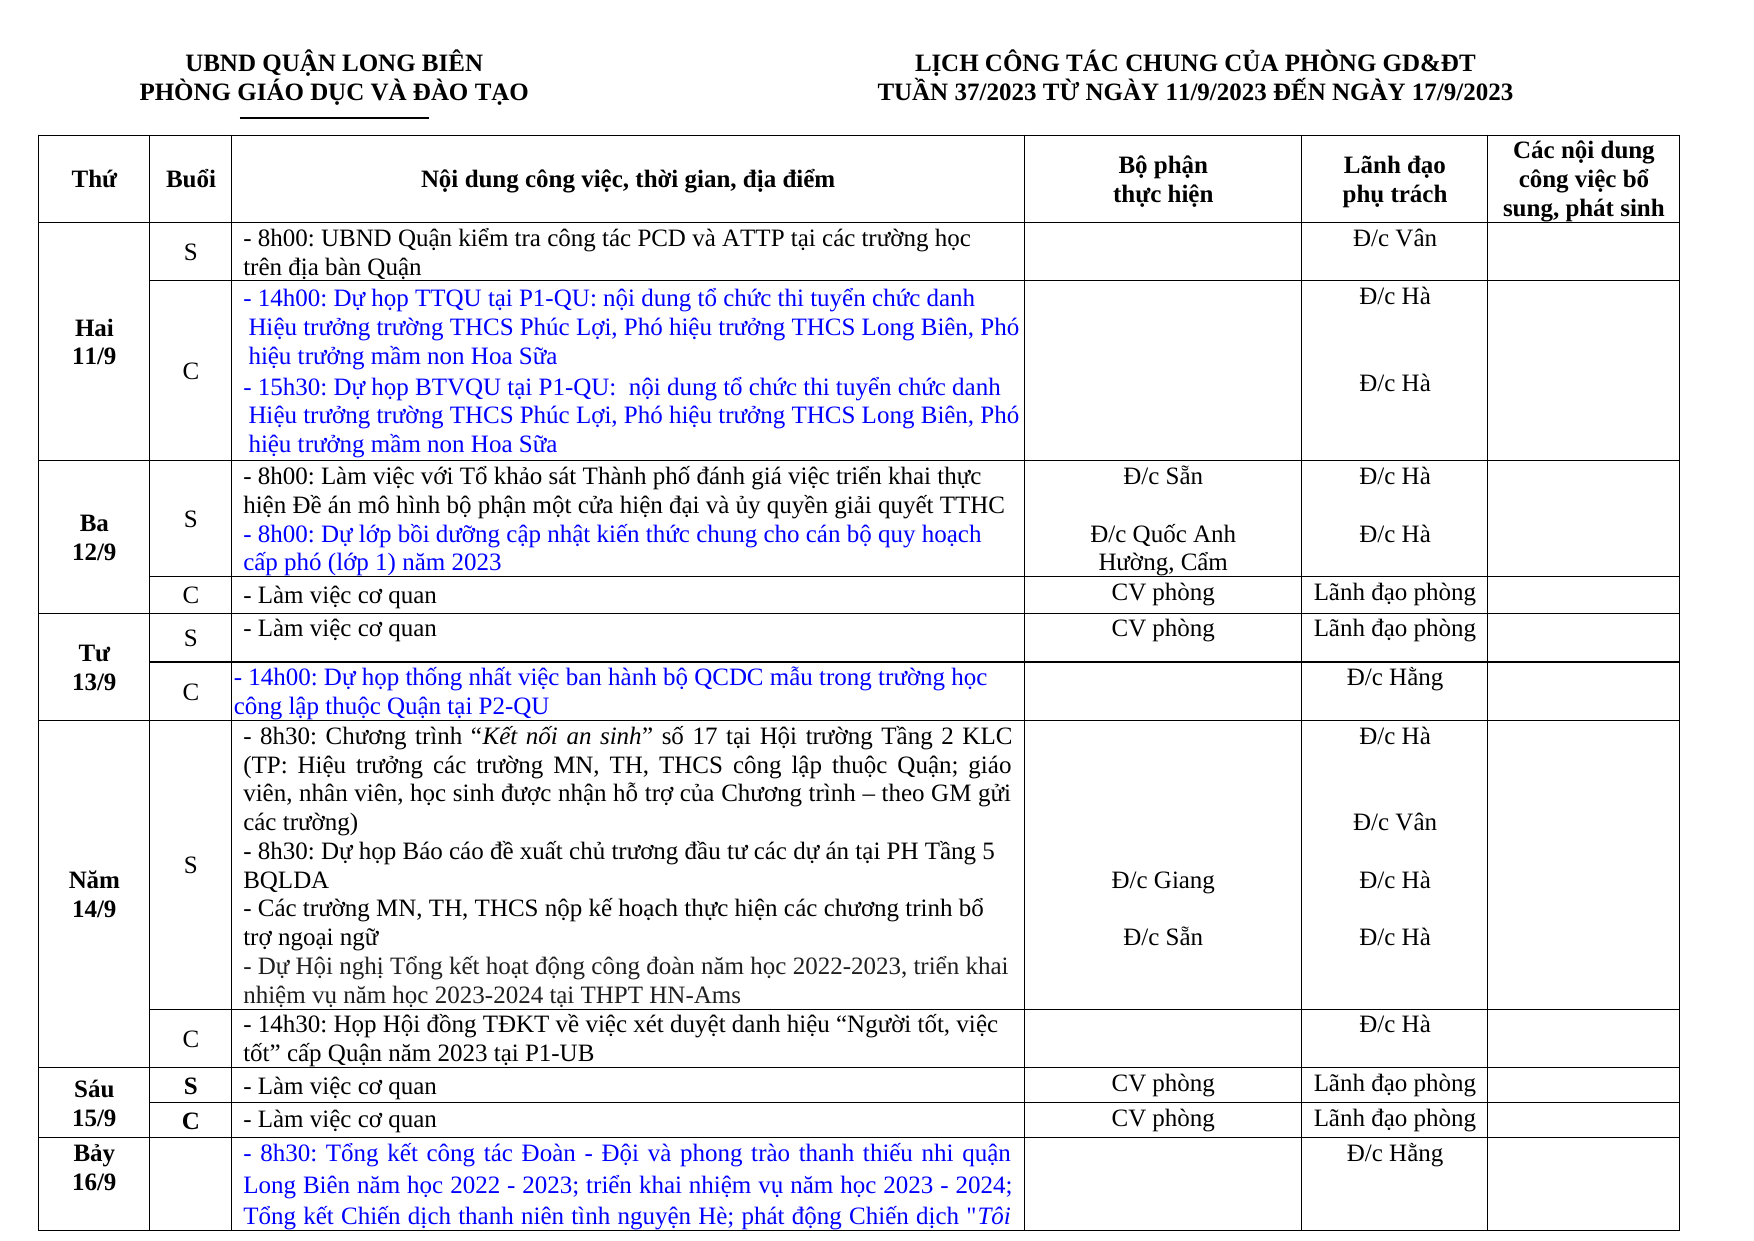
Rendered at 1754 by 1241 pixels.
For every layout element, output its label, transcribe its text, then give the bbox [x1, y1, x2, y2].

table_cell C [150, 281, 231, 460]
table_cell - 8h00: Làm việc với Tổ khảo sát Thành phố đánh giá việc triển khai thực hiện Đề án mô hình bộ phận một cửa hiện đại và ủy quyền giải quyết TTHC - 8h00: Dự lớp bồi dưỡng cập nhật kiến thức chung cho cán bộ quy hoạch cấp phó (lớp 1) năm 2023 [232, 461, 1024, 576]
table_cell [1488, 721, 1679, 1008]
table_cell Đ/c Hằng [1302, 663, 1487, 720]
table_cell S [150, 223, 231, 280]
table_cell Buổi [150, 136, 231, 222]
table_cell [232, 1138, 1024, 1230]
table_cell Sáu 15/9 [39, 1068, 149, 1137]
table_cell - Làm việc cơ quan [232, 577, 1024, 612]
table_cell - Làm việc cơ quan [232, 1068, 1024, 1102]
table_cell [1488, 1010, 1679, 1067]
table_cell [1488, 461, 1679, 576]
table_cell - Làm việc cơ quan [232, 1103, 1024, 1137]
table_cell [1488, 223, 1679, 280]
table_cell - 14h30: Họp Hội đồng TĐKT về việc xét duyệt danh hiệu “Người tốt, việc tốt” cấp Quận năm 2023 tại P1-UB [232, 1010, 1024, 1067]
table_cell Đ/c Hà [1302, 1010, 1487, 1067]
table_cell Lãnh đạo phòng [1302, 577, 1487, 612]
table_cell [1488, 577, 1679, 612]
table_cell S [150, 721, 231, 1008]
table_cell CV phòng [1025, 1068, 1301, 1102]
table_header UBND QUẬN LONG BIÊN PHÒNG GIÁO DỤC VÀ ĐÀO TẠO [11, 20, 657, 134]
table_cell Đ/c Vân [1302, 223, 1487, 280]
table_cell Đ/c Giang Đ/c Sẵn [1025, 721, 1301, 1008]
table_cell [1488, 663, 1679, 720]
table_cell [1488, 281, 1679, 460]
table_cell - 14h00: Dự họp thống nhất việc ban hành bộ QCDC mẫu trong trường học công lập thuộc Quận tại P2-QU [232, 663, 1024, 720]
table_cell CV phòng [1025, 614, 1301, 661]
table_cell Đ/c Hà Đ/c Hà [1302, 281, 1487, 460]
table_cell [150, 1138, 231, 1230]
table_cell Đ/c Hằng [1302, 1138, 1487, 1230]
table_cell S [150, 461, 231, 576]
table_cell [1488, 1103, 1679, 1137]
table_cell C [150, 1103, 231, 1137]
table_cell Ba 12/9 [39, 461, 149, 612]
table_cell [1025, 663, 1301, 720]
table_cell - 8h30: Chương trình “Kết nối an sinh” số 17 tại Hội trường Tầng 2 KLC (TP: Hiệu trưởng các trường MN, TH, THCS công lập thuộc Quận; giáo viên, nhân viên, học sinh được nhận hỗ trợ của Chương trình – theo GM gửi các trường) - 8h30: Dự họp Báo cáo đề xuất chủ trương đầu tư các dự án tại PH Tầng 5 BQLDA - Các trường MN, TH, THCS nộp kế hoạch thực hiện các chương trinh bổ trợ ngoại ngữ - Dự Hội nghị Tổng kết hoạt động công đoàn năm học 2022-2023, triển khai nhiệm vụ năm học 2023-2024 tại THPT HN-Ams [232, 721, 1024, 1008]
table_cell [1488, 614, 1679, 661]
table_cell Thứ [39, 136, 149, 222]
table_cell CV phòng [1025, 577, 1301, 612]
table_cell Đ/c Sẵn Đ/c Quốc Anh Hường, Cẩm [1025, 461, 1301, 576]
table_cell Lãnh đạo phòng [1302, 614, 1487, 661]
table_cell [1025, 1010, 1301, 1067]
table_cell C [150, 1010, 231, 1067]
table_cell Lãnh đạo phòng [1302, 1068, 1487, 1102]
table_cell S [150, 1068, 231, 1102]
table_cell Hai 11/9 [39, 223, 149, 460]
table_cell [1025, 223, 1301, 280]
table_cell S [150, 614, 231, 661]
table_cell Bảy 16/9 [39, 1138, 149, 1230]
table_cell Năm 14/9 [39, 721, 149, 1067]
table_cell Lãnh đạo phụ trách [1302, 136, 1487, 222]
table_cell C [150, 663, 231, 720]
table_cell Đ/c Hà Đ/c Hà [1302, 461, 1487, 576]
table_cell Đ/c Hà Đ/c Vân Đ/c Hà Đ/c Hà [1302, 721, 1487, 1008]
table_cell Các nội dung công việc bổ sung, phát sinh [1488, 136, 1679, 222]
table_cell Lãnh đạo phòng [1302, 1103, 1487, 1137]
table_cell Nội dung công việc, thời gian, địa điểm [232, 136, 1024, 222]
table_cell C [150, 577, 231, 612]
table_cell [1025, 281, 1301, 460]
table_header LỊCH CÔNG TÁC CHUNG CỦA PHÒNG GD&ĐT TUẦN 37/2023 TỪ NGÀY 11/9/2023 ĐẾN NGÀY 17/9/2023 [657, 20, 1734, 134]
table_cell Tư 13/9 [39, 614, 149, 720]
table_cell Bộ phận thực hiện [1025, 136, 1301, 222]
table_cell - 14h00: Dự họp TTQU tại P1-QU: nội dung tổ chức thi tuyển chức danh Hiệu trưởng trường THCS Phúc Lợi, Phó hiệu trưởng THCS Long Biên, Phó hiệu trưởng mầm non Hoa Sữa - 15h30: Dự họp BTVQU tại P1-QU: nội dung tổ chức thi tuyển chức danh Hiệu trưởng trường THCS Phúc Lợi, Phó hiệu trưởng THCS Long Biên, Phó hiệu trưởng mầm non Hoa Sữa [232, 281, 1024, 460]
table_cell [1488, 1068, 1679, 1102]
table_cell [1025, 1138, 1301, 1230]
table_cell CV phòng [1025, 1103, 1301, 1137]
table_cell - Làm việc cơ quan [232, 614, 1024, 661]
table_cell [1488, 1138, 1679, 1230]
table_cell - 8h00: UBND Quận kiểm tra công tác PCD và ATTP tại các trường học trên địa bàn Quận [232, 223, 1024, 280]
